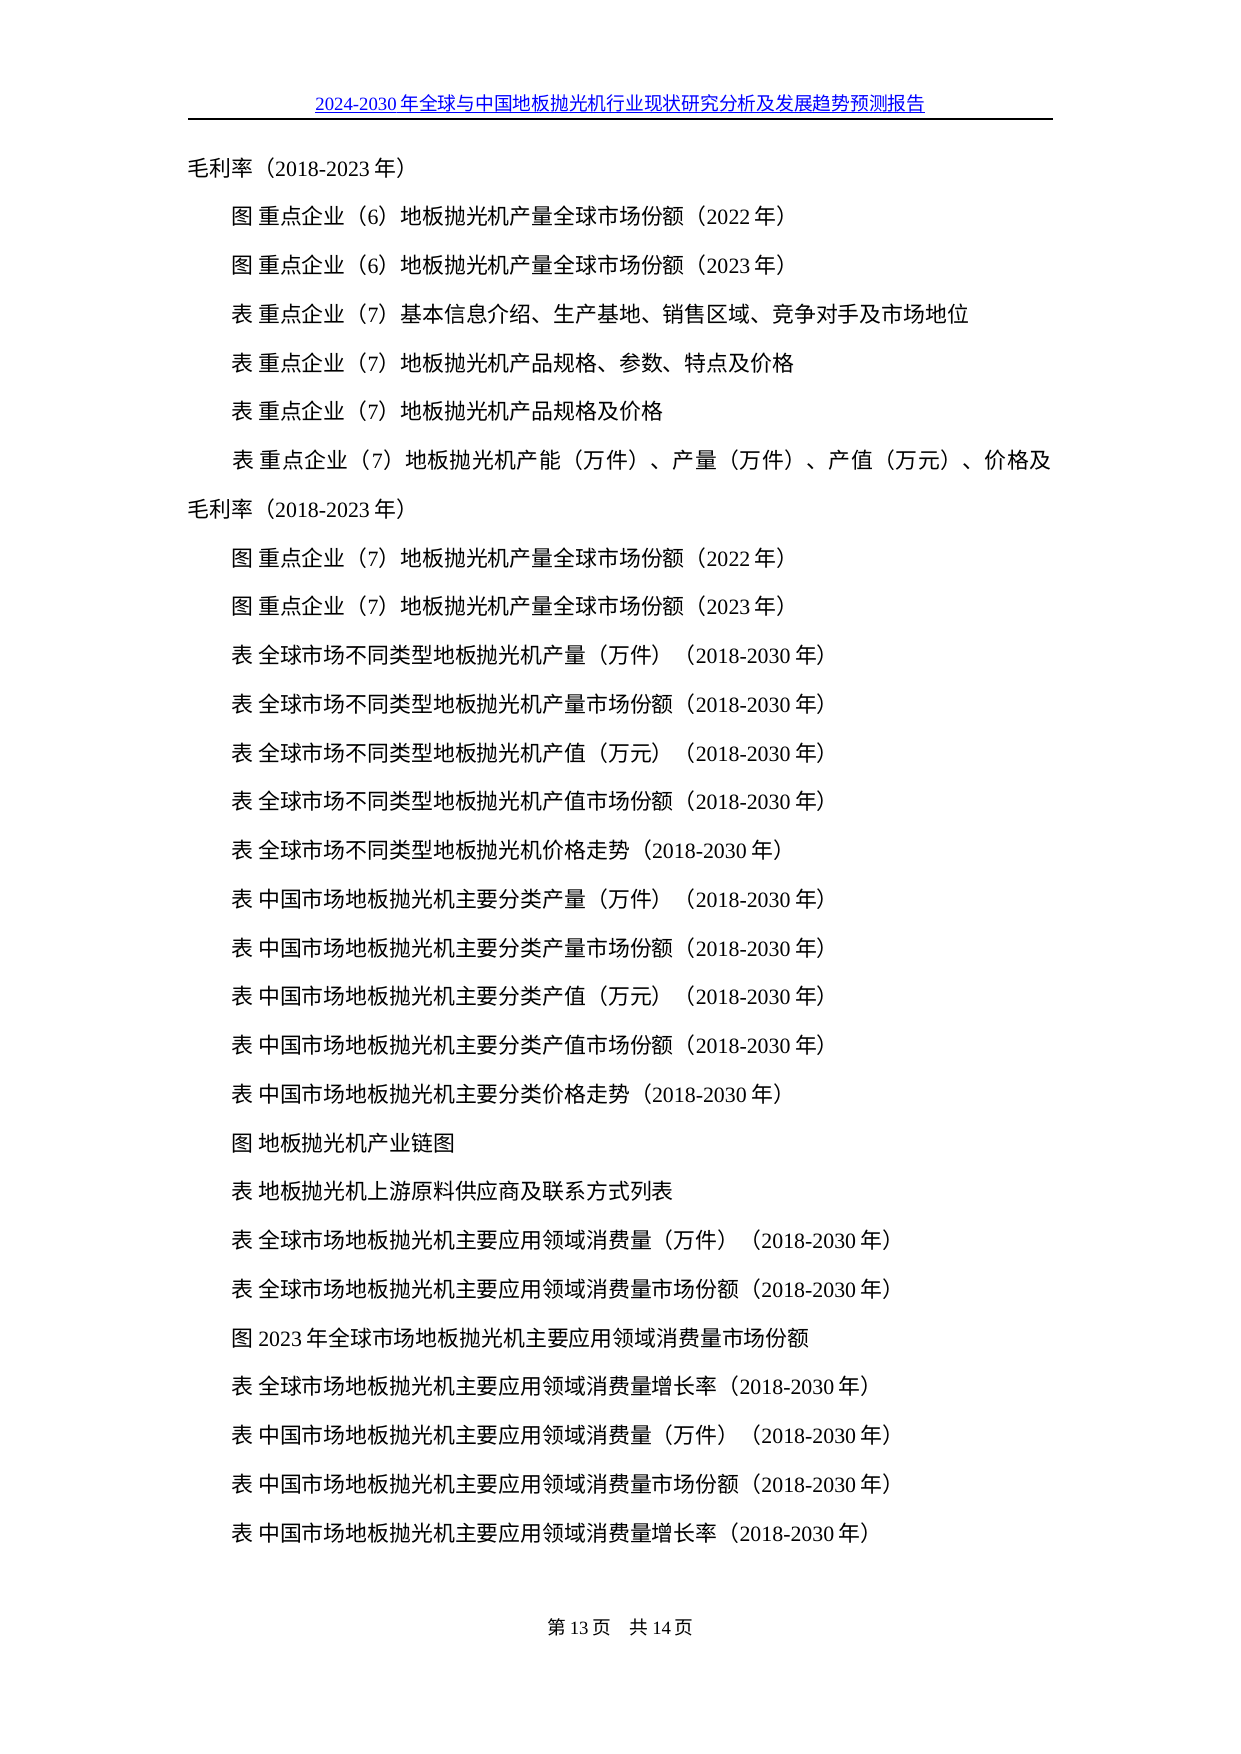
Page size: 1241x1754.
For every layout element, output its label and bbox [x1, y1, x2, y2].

text [187, 150, 1053, 1548]
